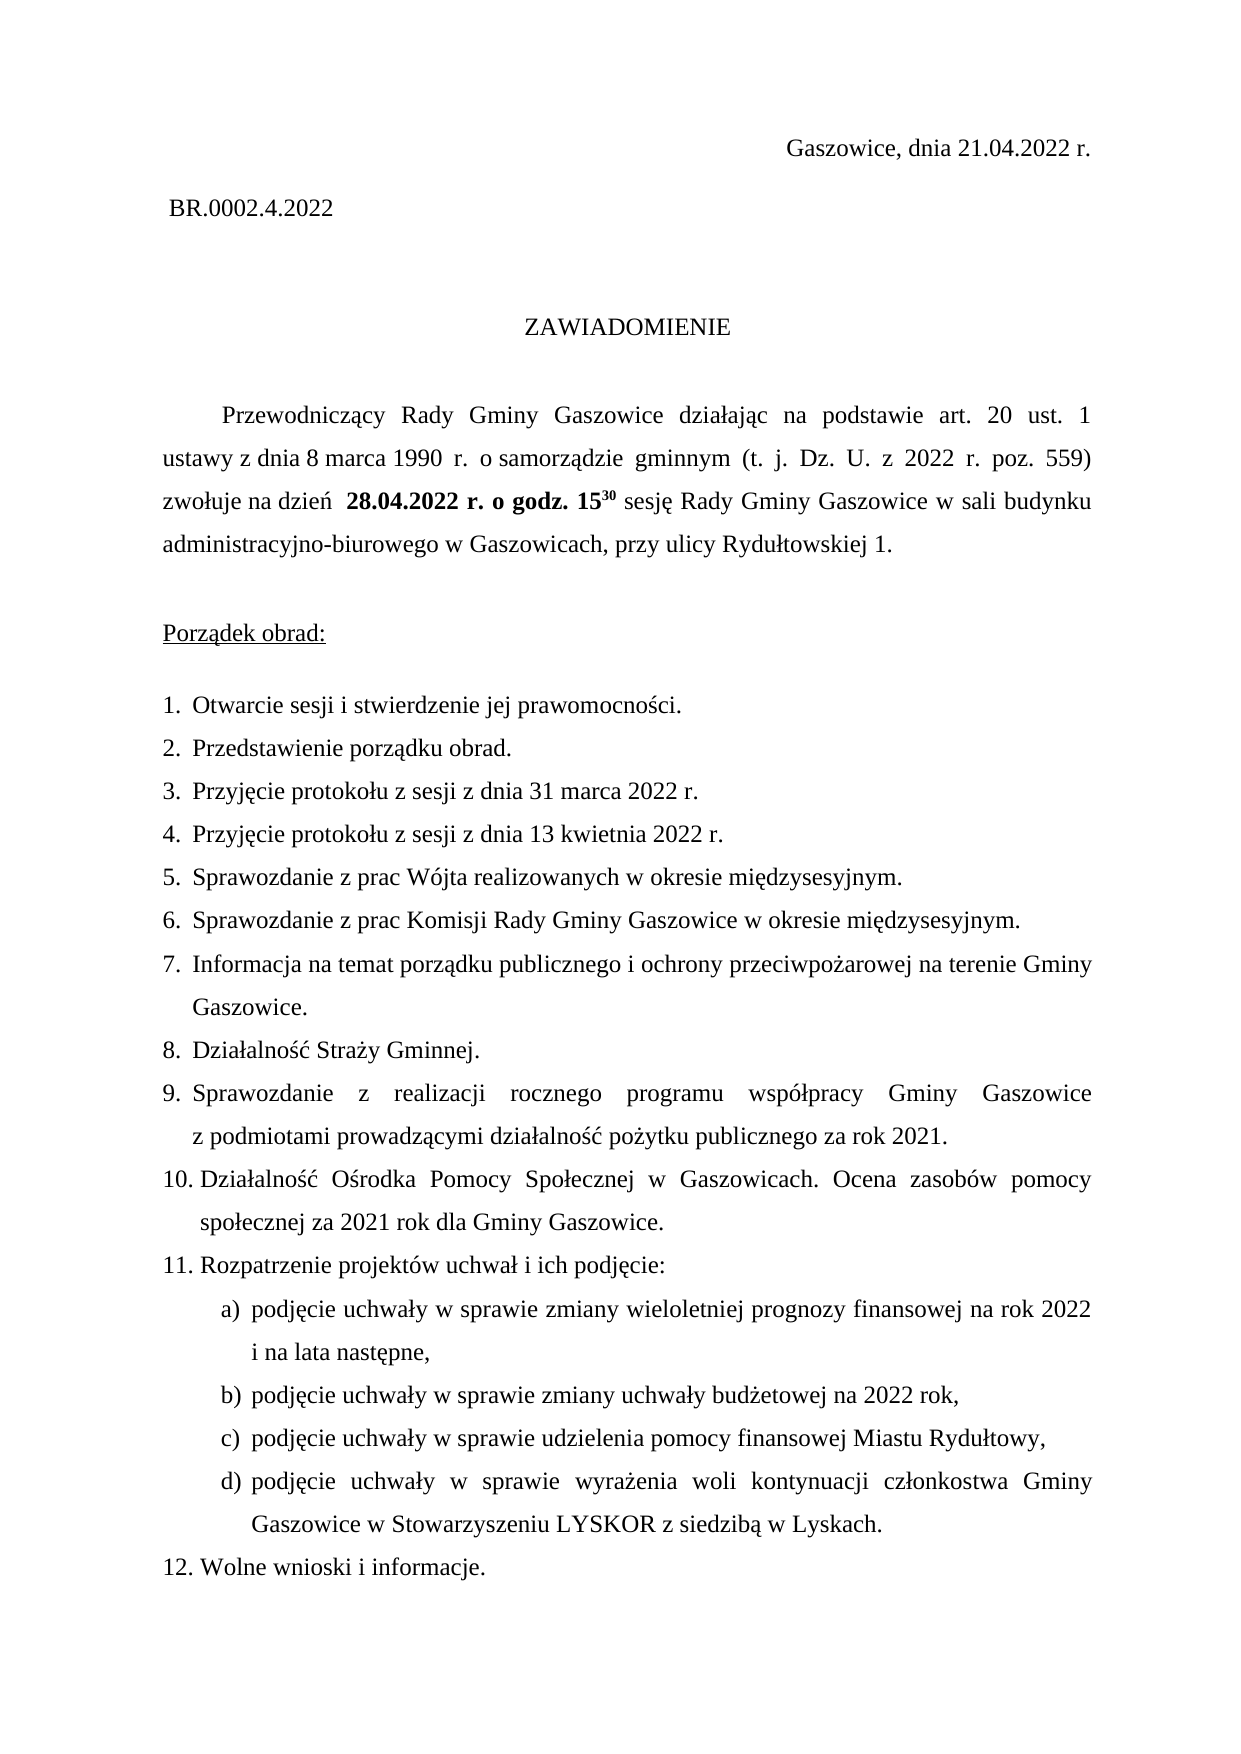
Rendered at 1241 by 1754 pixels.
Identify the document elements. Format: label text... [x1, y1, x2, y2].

list Sprawozdanie z prac Komisji Rady Gminy Gaszowice w okresie międzysesyjnym. [162, 906, 1093, 934]
list Informacja na temat porządku publicznego i ochrony przeciwpożarowej na terenie Gminy Gaszowice. [162, 949, 1093, 1021]
text Przewodniczący Rady Gminy Gaszowice działając na podstawie art. 20 ust. 1 ustawy z dnia 8 marca 1990 r. o samorządzie gminnym (t. j. Dz. U. z 2022 r. poz. 559) zwołuje na dzień 28.04.2022 r. o godz. 1530 sesję Rady Gminy Gaszowice w sali budynku administracyjno-biurowego w Gaszowicach, przy ulicy Rydułtowskiej 1. [162, 400, 1093, 558]
text Gaszowice, dnia 21.04.2022 r. [531, 133, 1093, 162]
list Rozpatrzenie projektów uchwał i ich podjęcie: [162, 1251, 1093, 1279]
list Działalność Straży Gminnej. [162, 1035, 1093, 1064]
list podjęcie uchwały w sprawie zmiany uchwały budżetowej na 2022 rok, [221, 1380, 1093, 1409]
list podjęcie uchwały w sprawie udzielenia pomocy finansowej Miastu Rydułtowy, [221, 1423, 1093, 1452]
list Sprawozdanie z prac Wójta realizowanych w okresie międzysesyjnym. [162, 862, 1093, 891]
list podjęcie uchwały w sprawie wyrażenia woli kontynuacji członkostwa Gminy Gaszowice w Stowarzyszeniu LYSKOR z siedzibą w Lyskach. [221, 1466, 1093, 1538]
list Przyjęcie protokołu z sesji z dnia 31 marca 2022 r. [162, 776, 1093, 805]
list Przyjęcie protokołu z sesji z dnia 13 kwietnia 2022 r. [162, 819, 1093, 848]
list Działalność Ośrodka Pomocy Społecznej w Gaszowicach. Ocena zasobów pomocy społecznej za 2021 rok dla Gminy Gaszowice. [162, 1164, 1093, 1236]
text ZAWIADOMIENIE [162, 312, 1093, 340]
list Wolne wnioski i informacje. [162, 1552, 1093, 1581]
list podjęcie uchwały w sprawie zmiany wieloletniej prognozy finansowej na rok 2022 i na lata następne, [221, 1294, 1093, 1366]
text BR.0002.4.2022 [162, 193, 1093, 221]
list Sprawozdanie z realizacji rocznego programu współpracy Gminy Gaszowice z podmiotami prowadzącymi działalność pożytku publicznego za rok 2021. [162, 1078, 1093, 1150]
list Otwarcie sesji i stwierdzenie jej prawomocności. [162, 690, 1093, 719]
text Porządek obrad: [162, 618, 1093, 647]
list Przedstawienie porządku obrad. [162, 733, 1093, 762]
